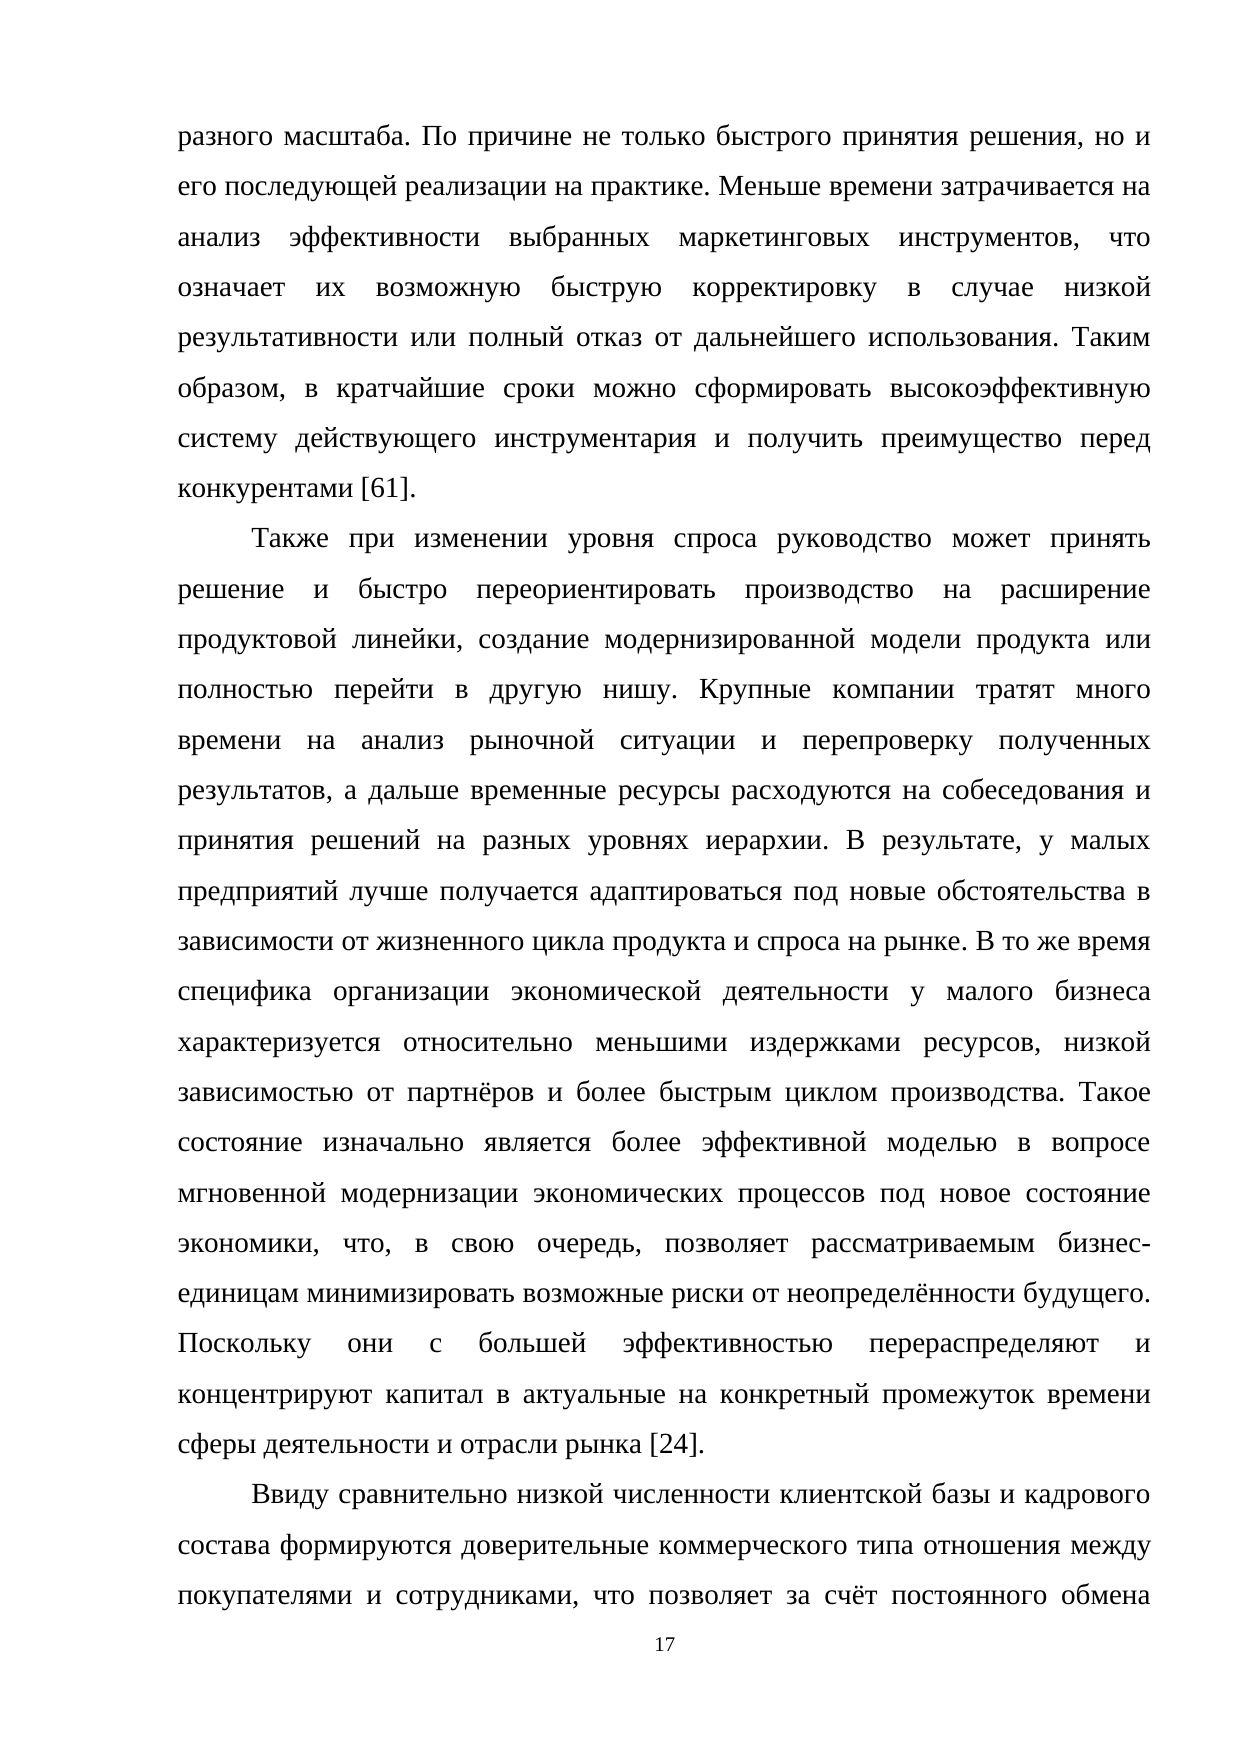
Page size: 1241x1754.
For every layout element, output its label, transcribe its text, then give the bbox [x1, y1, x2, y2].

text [177, 1477, 1152, 1611]
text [177, 118, 1152, 504]
text Также при изменении уровня спроса руководство может принять решение и быстро переориентировать производство на расширение продуктовой линейки, создание модернизированной модели продукта или полностью перейти в другую нишу. Крупные компании тратят много времени на анализ рыночной ситуации и перепроверку полученных результатов, а дальше временные ресурсы расходуются на собеседования и принятия решений на разных уровнях иерархии. В результате, у малых предприятий лучше получается адаптироваться под новые обстоятельства в зависимости от жизненного цикла продукта и спроса на рынке. В то же время специфика организации экономической деятельности у малого бизнеса характеризуется относительно меньшими издержками ресурсов, низкой зависимостью от партнёров и более быстрым циклом производства. Такое состояние изначально является более эффективной моделью в вопросе мгновенной модернизации экономических процессов под новое состояние экономики, что, в свою очередь, позволяет рассматриваемым бизнес-единицам минимизировать возможные риски от неопределённости будущего. Поскольку они с большей эффективностью перераспределяют и концентрируют капитал в актуальные на конкретный промежуток времени сферы деятельности и отрасли рынка [24]. [177, 521, 1152, 1460]
